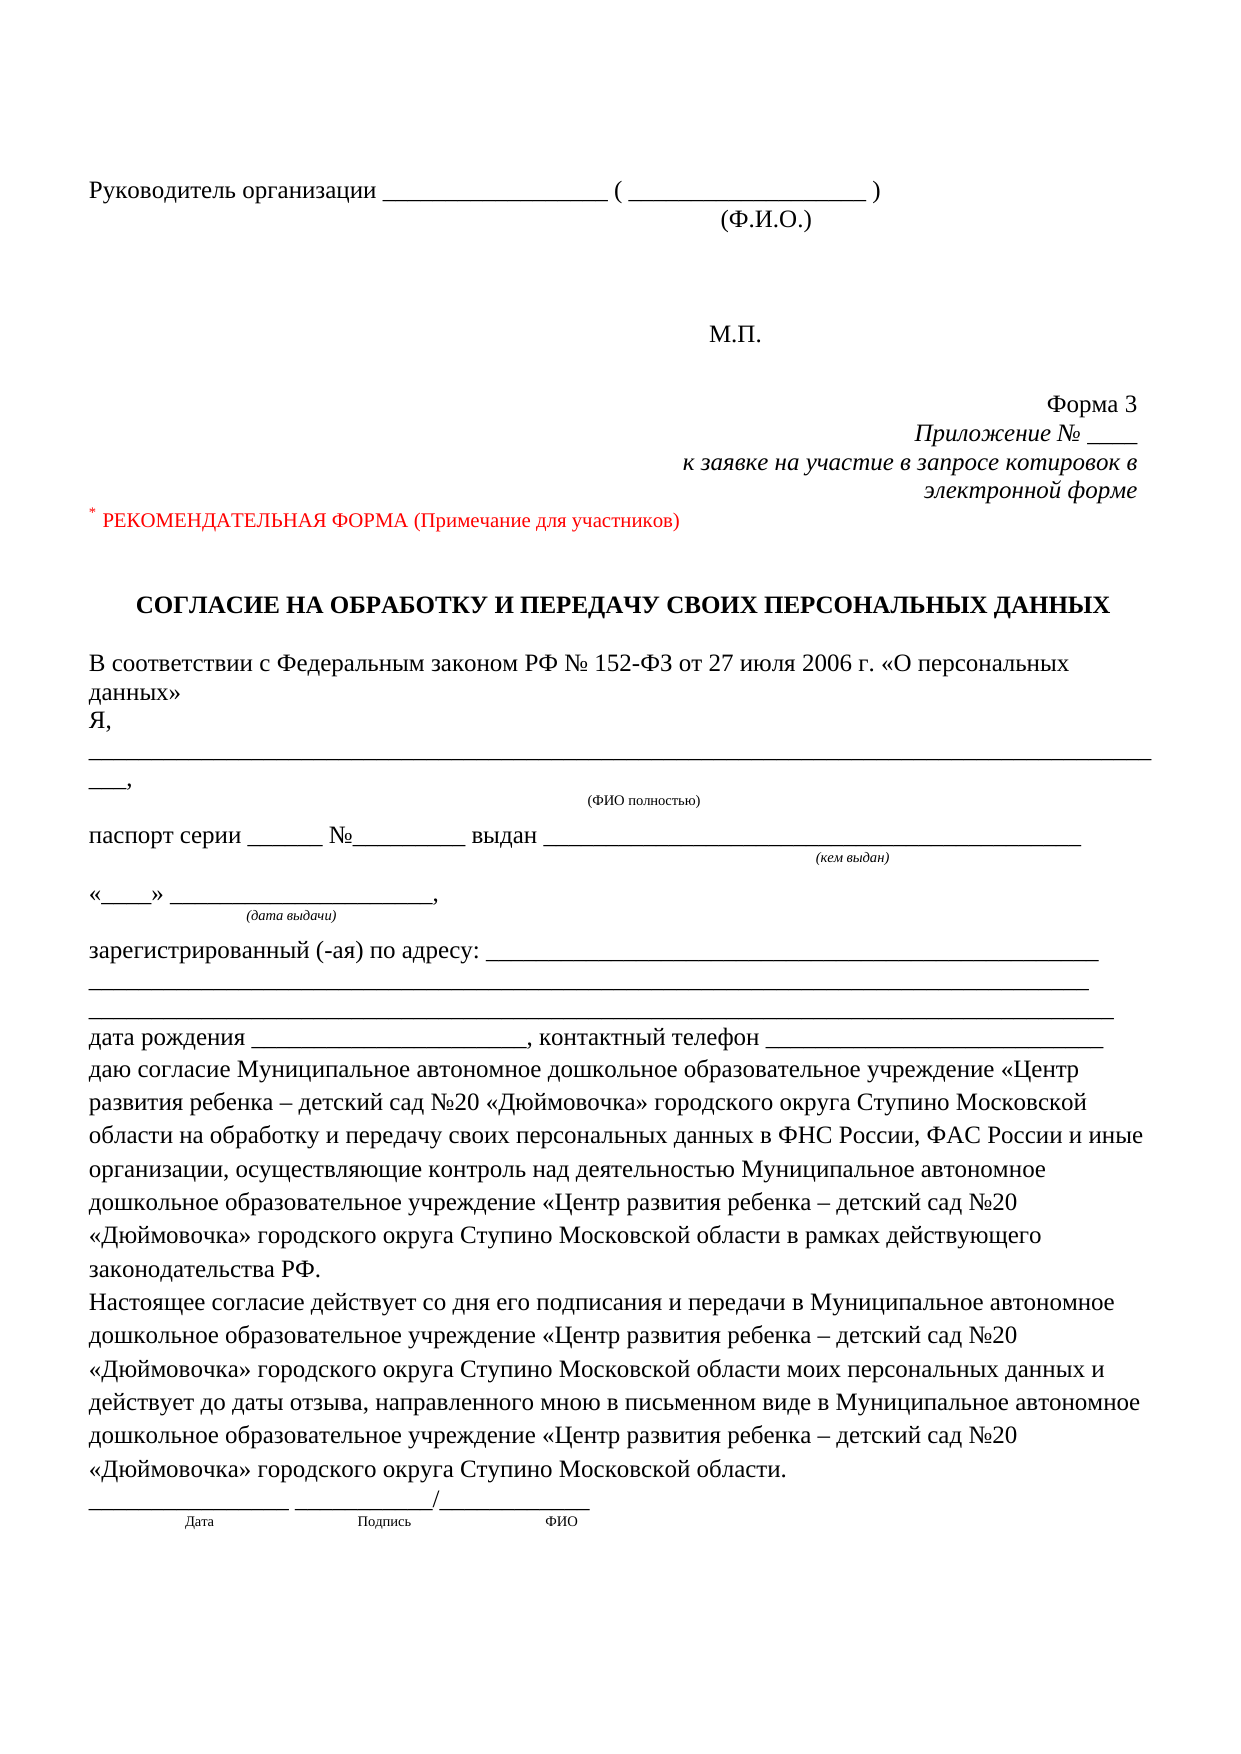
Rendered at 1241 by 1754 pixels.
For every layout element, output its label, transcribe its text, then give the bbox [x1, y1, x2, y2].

text Настоящее согласие действует со дня его подписания и передачи в Муниципальное автономное дошкольное образовательное учреждение «Центр развития ребенка – детский сад №20 «Дюймовочка» городского округа Ступино Московской области моих персональных данных и действует до даты отзыва, направленного мною в письменном виде в Муниципальное автономное дошкольное образовательное учреждение «Центр развития ребенка – детский сад №20 «Дюймовочка» городского округа Ступино Московской области. [89, 1284, 1158, 1484]
table_header Дата [89, 1513, 310, 1541]
text СОГЛАСИЕ НА ОБРАБОТКУ И ПЕРЕДАЧУ СВОИХ ПЕРСОНАЛЬНЫХ ДАННЫХ [89, 591, 1158, 619]
text Руководитель организации __________________ ( ___________________ ) [89, 176, 1137, 204]
table_header ФИО [458, 1513, 665, 1541]
text Приложение № ____ [650, 418, 1137, 447]
text М.П. [89, 319, 1137, 348]
text «____» _____________________, [89, 878, 1158, 907]
text (Ф.И.О.) [89, 204, 1137, 233]
text к заявке на участие в запросе котировок в электронной форме [650, 447, 1137, 504]
table_header (кем выдан) [561, 849, 1122, 878]
text паспорт серии ______ №_________ выдан ___________________________________________ [89, 821, 1158, 849]
text __________________________________________________________________________________ [89, 993, 1158, 1022]
table_header (дата выдачи) [118, 907, 443, 936]
text В соответствии с Федеральным законом РФ № 152-ФЗ от 27 июля 2006 г. «О персональных данных» [89, 648, 1137, 706]
text * РЕКОМЕНДАТЕЛЬНАЯ ФОРМА (Примечание для участников) [89, 504, 1137, 533]
text дата рождения ______________________, контактный телефон ___________________________ [89, 1022, 1158, 1051]
text зарегистрированный (-ая) по адресу: _________________________________________________ [89, 936, 1158, 964]
text Я, ________________________________________________________________________________________, [89, 706, 1158, 792]
table_header Подпись [310, 1513, 458, 1541]
text ________________ ___________/____________ [89, 1484, 1137, 1513]
text ________________________________________________________________________________ [89, 964, 1158, 993]
text Форма 3 [89, 389, 1137, 418]
text даю согласие Муниципальное автономное дошкольное образовательное учреждение «Центр развития ребенка – детский сад №20 «Дюймовочка» городского округа Ступино Московской области на обработку и передачу своих персональных данных в ФНС России, ФАС России и иные организации, осуществляющие контроль над деятельностью Муниципальное автономное дошкольное образовательное учреждение «Центр развития ребенка – детский сад №20 «Дюймовочка» городского округа Ступино Московской области в рамках действующего законодательства РФ. [89, 1051, 1158, 1284]
table_header (ФИО полностью) [118, 792, 1148, 821]
